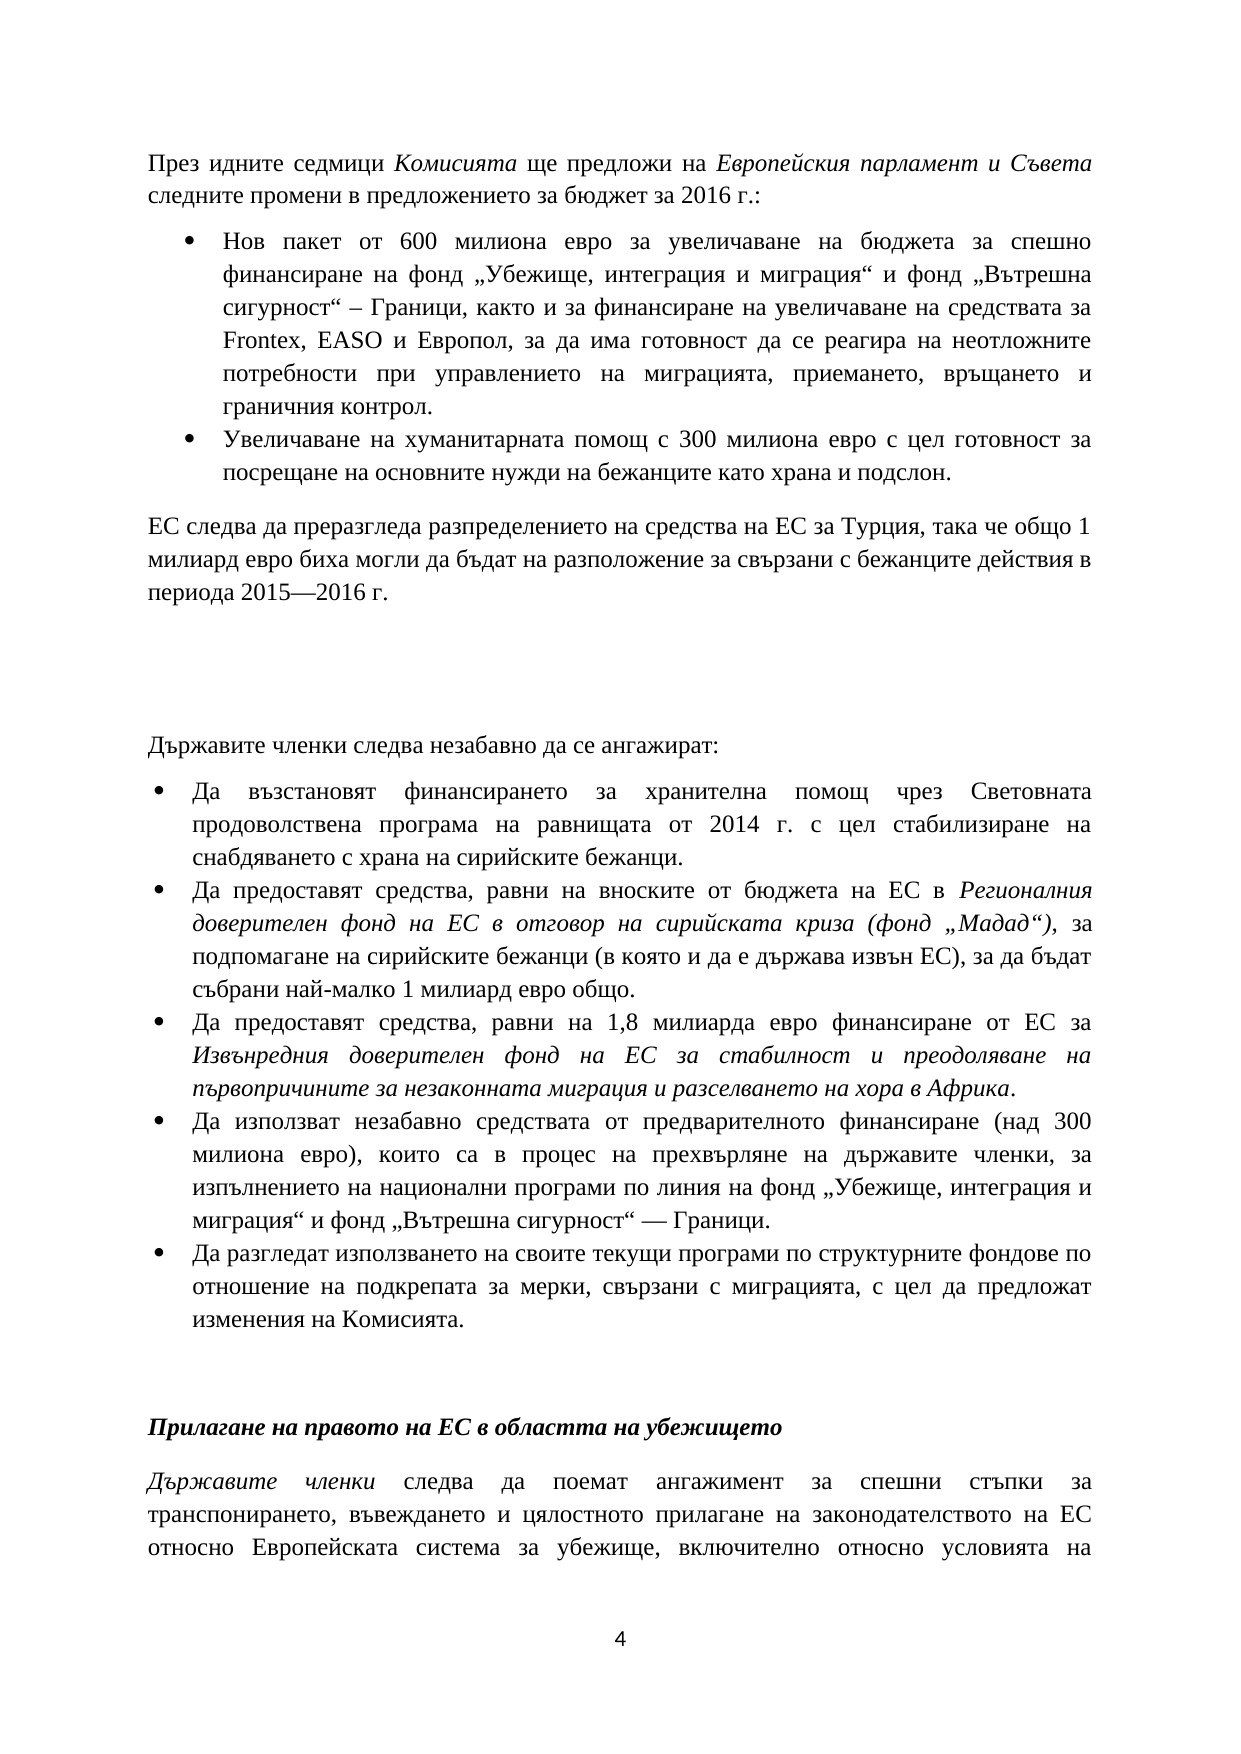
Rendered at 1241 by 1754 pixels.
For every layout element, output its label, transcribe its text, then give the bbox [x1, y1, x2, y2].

list Да възстановят финансирането за хранителна помощ чрез Световната продоволствена програма на равнищата от 2014 г. с цел стабилизиране на снабдяването с храна на сирийските бежанци. [154, 776, 1093, 871]
list Нов пакет от 600 милиона евро за увеличаване на бюджета за спешно финансиране на фонд „Убежище, интеграция и миграция“ и фонд „Вътрешна сигурност“ – Граници, както и за финансиране на увеличаване на средствата за Frontex, EASO и Европол, за да има готовност да се реагира на неотложните потребности при управлението на миграцията, приемането, връщането и граничния контрол. [185, 226, 1093, 420]
text Прилагане на правото на ЕС в областта на убежището [148, 1412, 1093, 1441]
list Да предоставят средства, равни на вноските от бюджета на ЕС в Регионалния доверителен фонд на ЕС в отговор на сирийската криза (фонд „Мадад“), за подпомагане на сирийските бежанци (в която и да е държава извън ЕС), за да бъдат събрани най-малко 1 милиард евро общо. [154, 875, 1093, 1003]
list Да разгледат използването на своите текущи програми по структурните фондове по отношение на подкрепата за мерки, свързани с миграцията, с цел да предложат изменения на Комисията. [154, 1238, 1093, 1333]
text ЕС следва да преразгледа разпределението на средства на ЕС за Турция, така че общо 1 милиард евро биха могли да бъдат на разположение за свързани с бежанците действия в периода 2015—2016 г. [148, 511, 1093, 606]
list Да предоставят средства, равни на 1,8 милиарда евро финансиране от ЕС за Извънредния доверителен фонд на ЕС за стабилност и преодоляване на първопричините за незаконната миграция и разселването на хора в Африка. [154, 1007, 1093, 1102]
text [148, 1466, 1093, 1561]
text Държавите членки следва незабавно да се ангажират: [148, 730, 1093, 759]
text През идните седмици Комисията ще предложи на Европейския парламент и Съвета следните промени в предложението за бюджет за 2016 г.: [148, 148, 1093, 209]
list Увеличаване на хуманитарната помощ с 300 милиона евро с цел готовност за посрещане на основните нужди на бежанците като храна и подслон. [185, 424, 1093, 486]
list Да използват незабавно средствата от предварителното финансиране (над 300 милиона евро), които са в процес на прехвърляне на държавите членки, за изпълнението на национални програми по линия на фонд „Убежище, интеграция и миграция“ и фонд „Вътрешна сигурност“ — Граници. [154, 1106, 1093, 1234]
